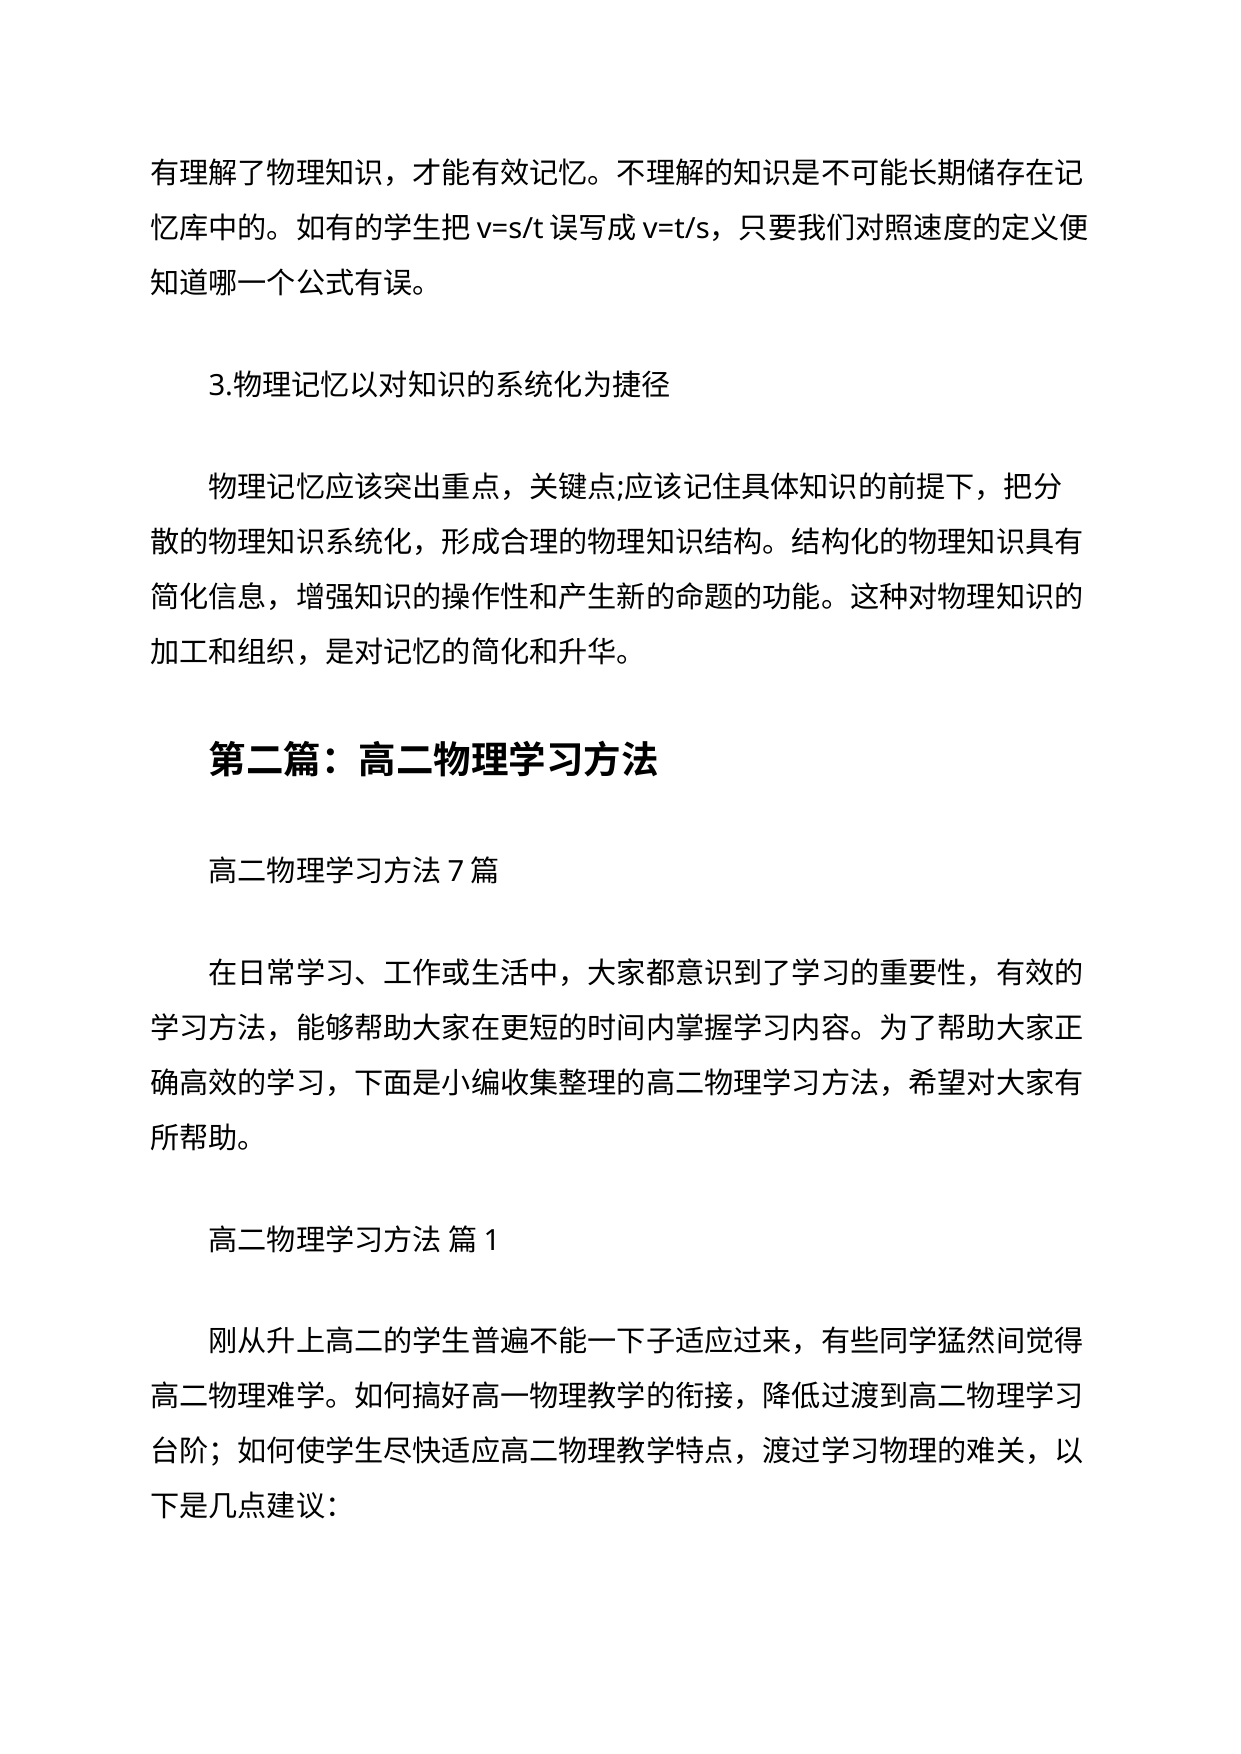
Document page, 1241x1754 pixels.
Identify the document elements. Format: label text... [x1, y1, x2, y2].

text 在日常学习、工作或生活中，大家都意识到了学习的重要性，有效的学习方法，能够帮助大家在更短的时间内掌握学习内容。为了帮助大家正确高效的学习，下面是小编收集整理的高二物理学习方法，希望对大家有所帮助。 [150, 949, 1090, 1157]
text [150, 150, 1090, 302]
text 物理记忆应该突出重点，关键点;应该记住具体知识的前提下，把分散的物理知识系统化，形成合理的物理知识结构。结构化的物理知识具有简化信息，增强知识的操作性和产生新的命题的功能。这种对物理知识的加工和组织，是对记忆的简化和升华。 [150, 464, 1090, 671]
text 高二物理学习方法 篇1 [150, 1216, 1090, 1258]
text 第二篇：高二物理学习方法 [150, 730, 1090, 784]
text 高二物理学习方法7篇 [150, 848, 1090, 890]
text 3.物理记忆以对知识的系统化为捷径 [150, 362, 1090, 404]
text 刚从升上高二的学生普遍不能一下子适应过来，有些同学猛然间觉得高二物理难学。如何搞好高一物理教学的衔接，降低过渡到高二物理学习台阶；如何使学生尽快适应高二物理教学特点，渡过学习物理的难关，以下是几点建议： [150, 1318, 1090, 1525]
